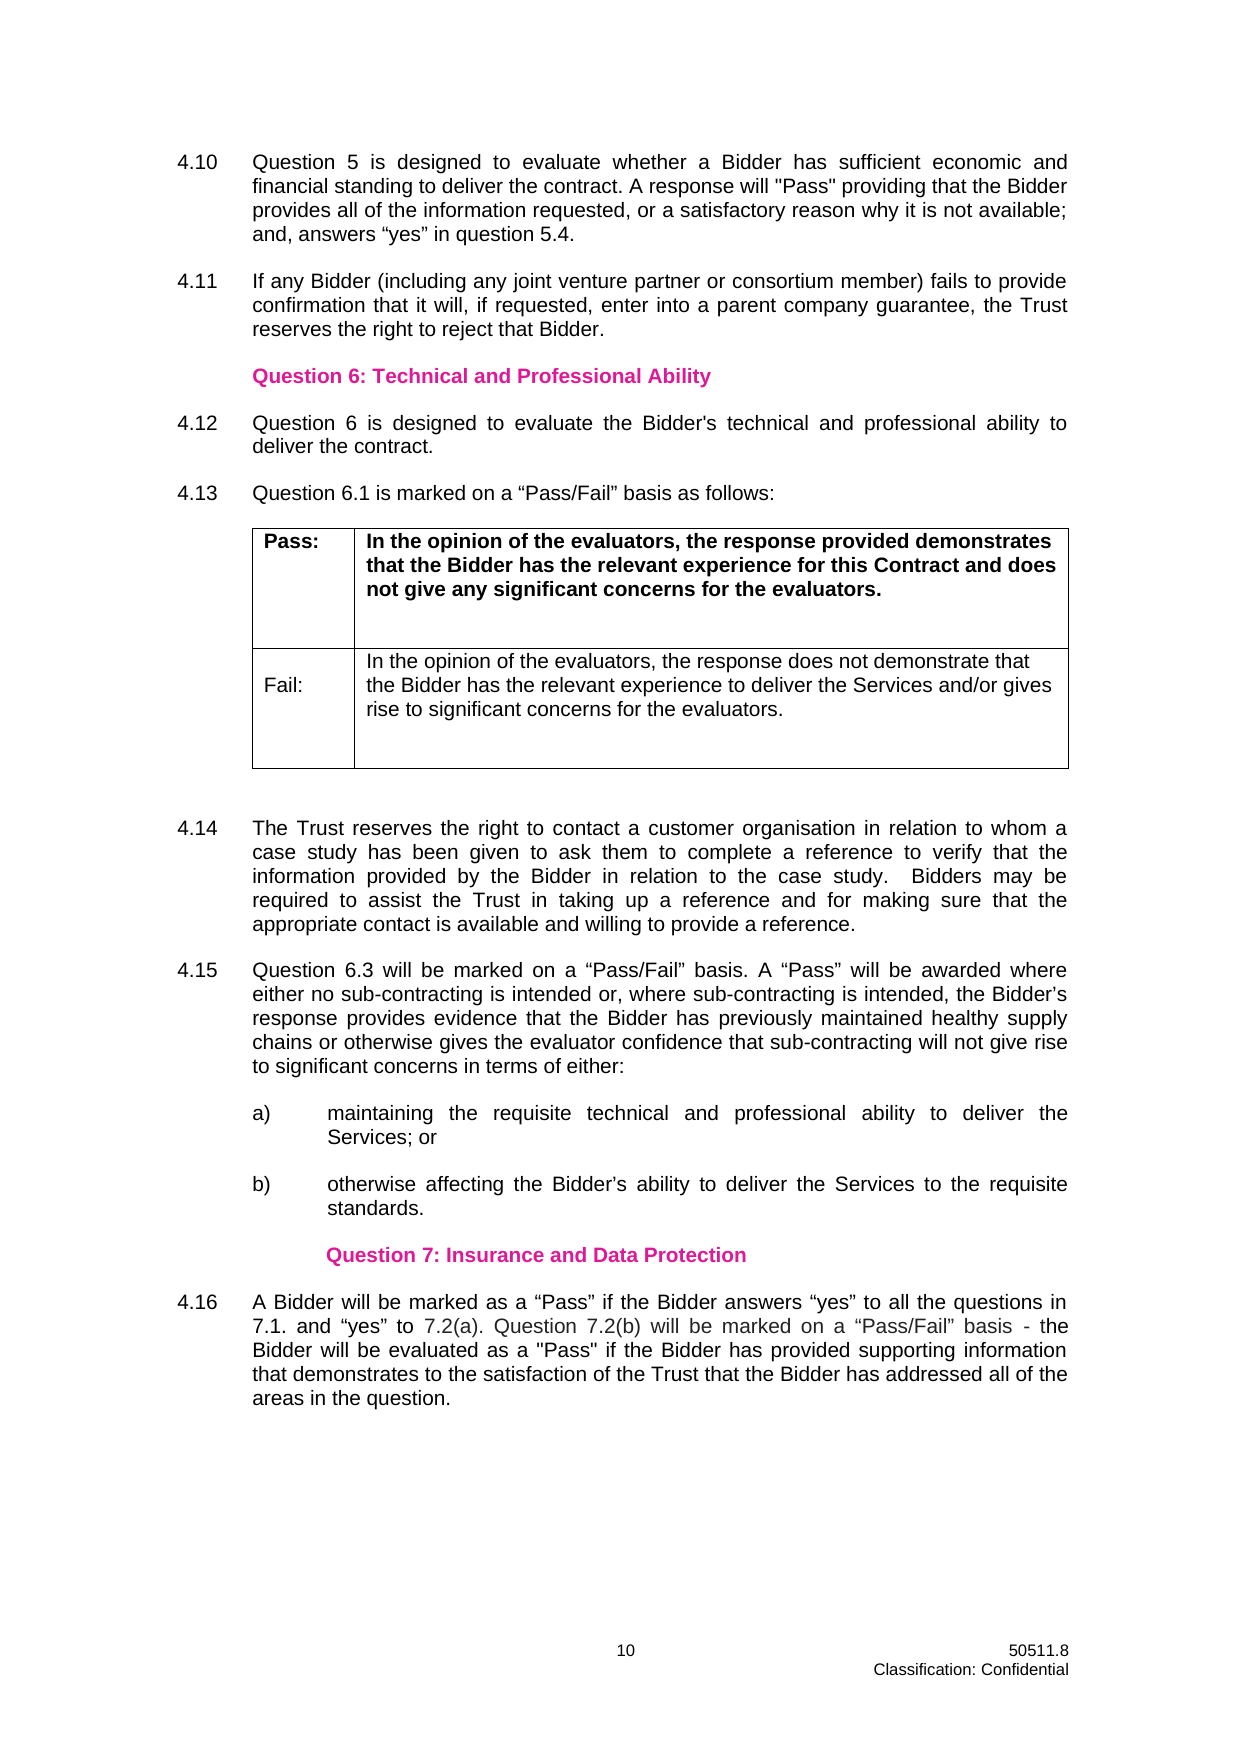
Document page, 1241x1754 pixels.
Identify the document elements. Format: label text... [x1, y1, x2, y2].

table_cell Fail: [253, 649, 354, 768]
list 4.12 Question 6 is designed to evaluate the Bidder's technical and professional ability to deliver the contract. [177, 410, 1069, 458]
list 4.14 The Trust reserves the right to contact a customer organisation in relation to whom a case study has been given to ask them to complete a reference to verify that the information provided by the Bidder in relation to the case study. Bidders may be required to assist the Trust in taking up a reference and for making sure that the appropriate contact is available and willing to provide a reference. [177, 816, 1069, 935]
list 4.10 Question 5 is designed to evaluate whether a Bidder has sufficient economic and financial standing to deliver the contract. A response will "Pass" providing that the Bidder provides all of the information requested, or a satisfactory reason why it is not available; and, answers “yes” in question 5.4. [177, 150, 1069, 246]
list b) otherwise affecting the Bidder’s ability to deliver the Services to the requisite standards. [252, 1172, 1069, 1220]
list a) maintaining the requisite technical and professional ability to deliver the Services; or [252, 1101, 1069, 1149]
table_header In the opinion of the evaluators, the response provided demonstrates that the Bidder has the relevant experience for this Contract and does not give any significant concerns for the evaluators. [355, 529, 1068, 648]
list 4.15 Question 6.3 will be marked on a “Pass/Fail” basis. A “Pass” will be awarded where either no sub-contracting is intended or, where sub-contracting is intended, the Bidder’s response provides evidence that the Bidder has previously maintained healthy supply chains or otherwise gives the evaluator confidence that sub-contracting will not give rise to significant concerns in terms of either: [177, 958, 1069, 1078]
list 4.16 A Bidder will be marked as a “Pass” if the Bidder answers “yes” to all the questions in 7.1. and “yes” to 7.2(a). Question 7.2(b) will be marked on a “Pass/Fail” basis - the Bidder will be evaluated as a "Pass" if the Bidder has provided supporting information that demonstrates to the satisfaction of the Trust that the Bidder has addressed all of the areas in the question. [177, 1289, 1069, 1409]
list 4.11 If any Bidder (including any joint venture partner or consortium member) fails to provide confirmation that it will, if requested, enter into a parent company guarantee, the Trust reserves the right to reject that Bidder. [177, 269, 1069, 341]
table_cell In the opinion of the evaluators, the response does not demonstrate that the Bidder has the relevant experience to deliver the Services and/or gives rise to significant concerns for the evaluators. [355, 649, 1068, 768]
list 4.13 Question 6.1 is marked on a “Pass/Fail” basis as follows: [177, 481, 1069, 505]
list Question 6: Technical and Professional Ability [177, 363, 1069, 387]
table_header Pass: [253, 529, 354, 648]
text Question 7: Insurance and Data Protection [252, 1243, 1069, 1267]
